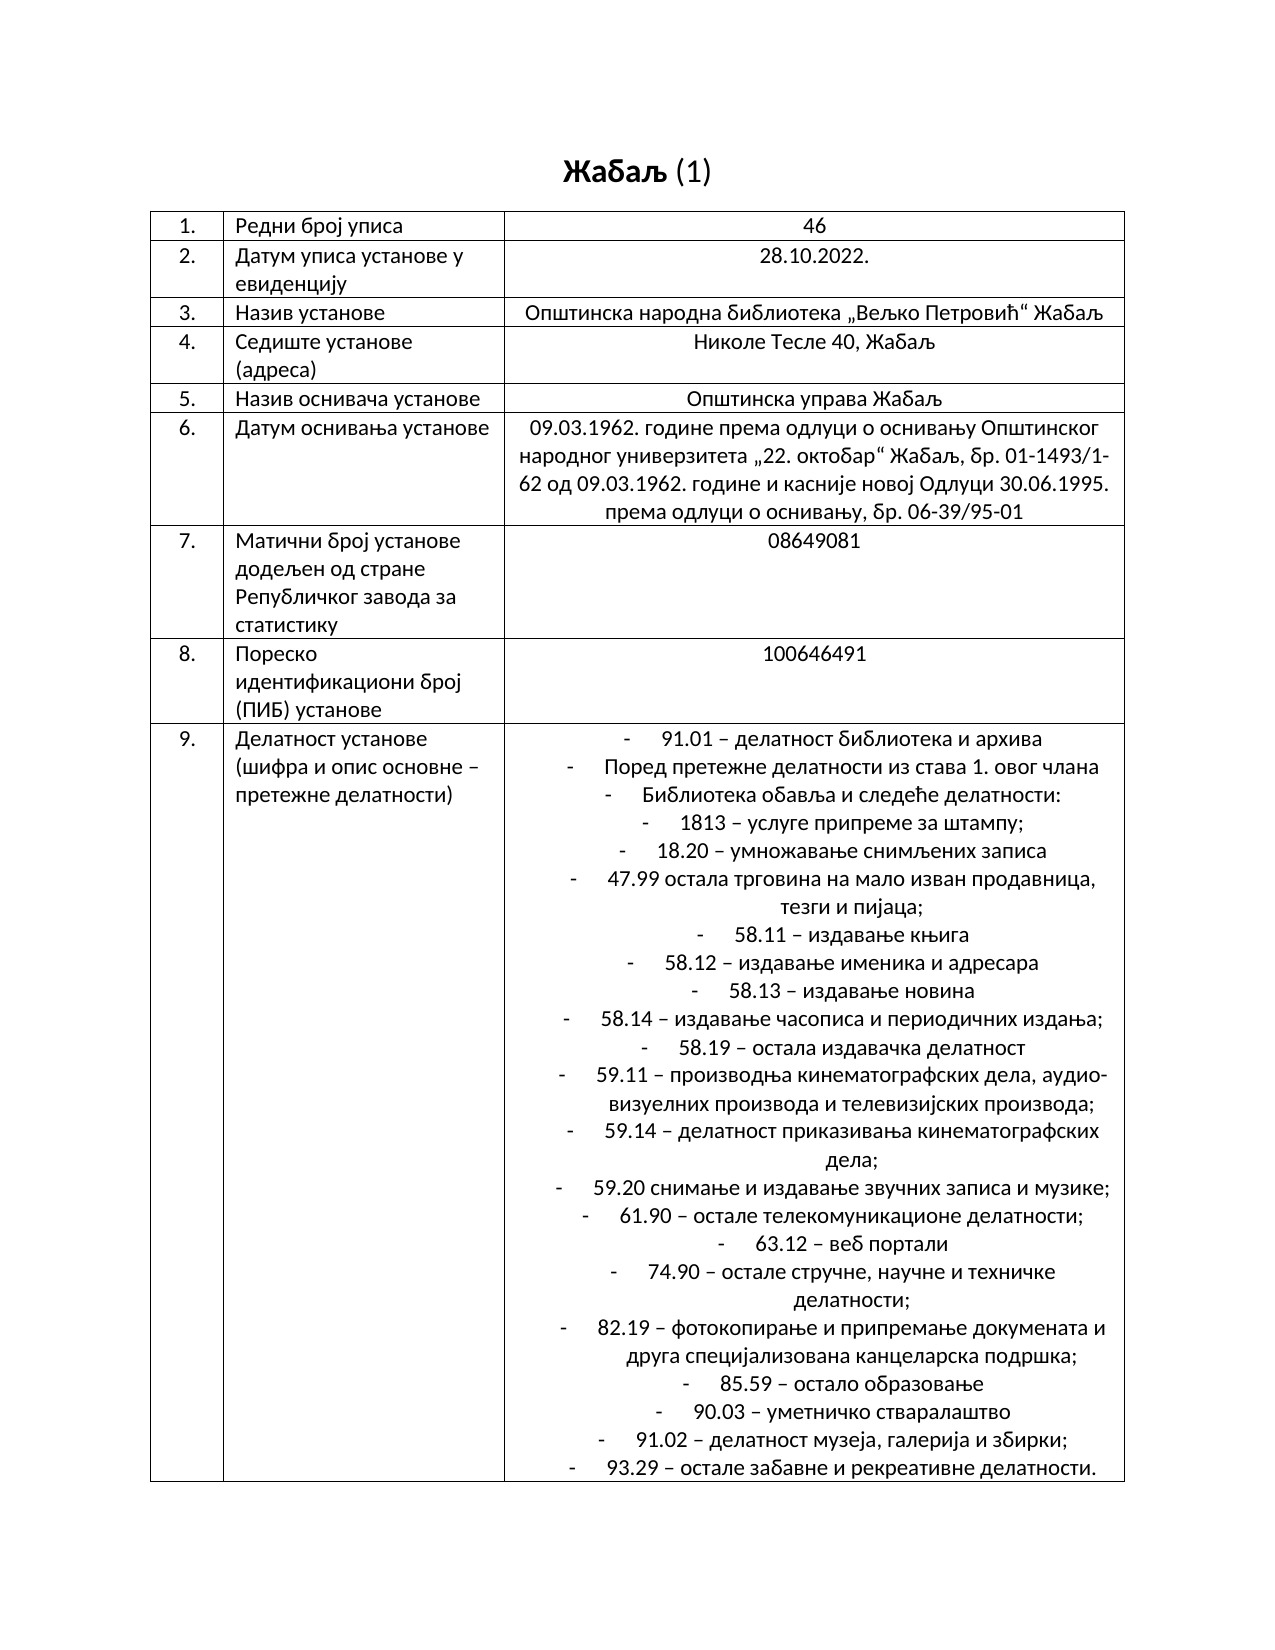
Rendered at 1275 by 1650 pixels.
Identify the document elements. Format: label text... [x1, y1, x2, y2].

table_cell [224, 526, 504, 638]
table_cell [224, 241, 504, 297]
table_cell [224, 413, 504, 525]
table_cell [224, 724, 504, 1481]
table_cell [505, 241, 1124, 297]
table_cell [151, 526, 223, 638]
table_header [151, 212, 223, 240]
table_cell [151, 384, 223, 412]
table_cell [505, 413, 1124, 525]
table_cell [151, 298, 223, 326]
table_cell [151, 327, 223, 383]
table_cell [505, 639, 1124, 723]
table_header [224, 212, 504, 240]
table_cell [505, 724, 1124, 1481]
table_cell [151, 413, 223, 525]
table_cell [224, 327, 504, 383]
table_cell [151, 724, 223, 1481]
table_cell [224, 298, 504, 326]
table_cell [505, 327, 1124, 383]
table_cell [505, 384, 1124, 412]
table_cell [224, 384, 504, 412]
text Жабаљ (1) [150, 150, 1125, 191]
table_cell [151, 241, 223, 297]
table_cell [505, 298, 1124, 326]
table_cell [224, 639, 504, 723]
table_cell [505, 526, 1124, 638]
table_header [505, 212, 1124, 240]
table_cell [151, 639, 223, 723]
